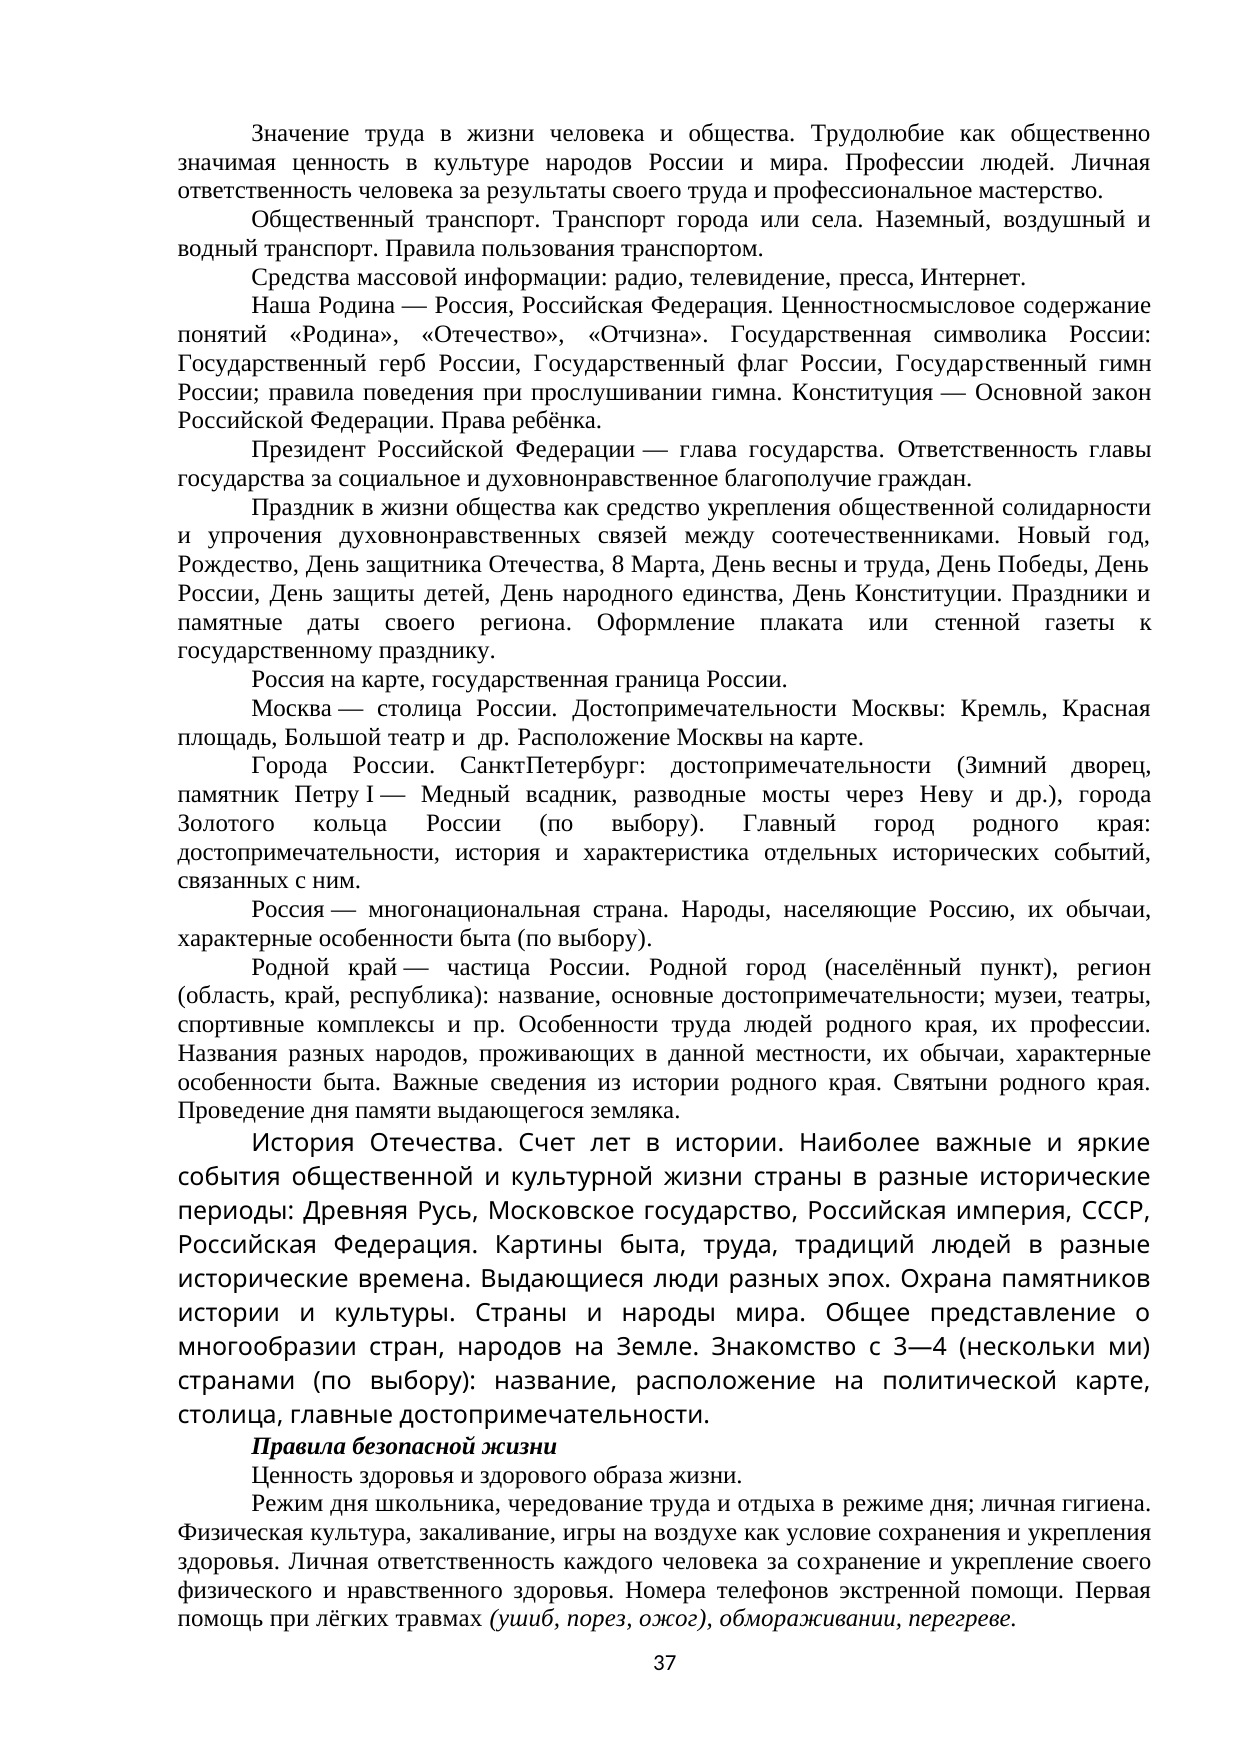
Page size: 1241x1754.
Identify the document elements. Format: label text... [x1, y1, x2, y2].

text Общественный транспорт. Транспорт города или села. Наземный, воздушный и водный транспорт. Правила пользования транспортом. [177, 204, 1152, 262]
text Значение труда в жизни человека и общества. Трудолюбие как общественно значимая ценность в культуре народов России и мира. Профессии людей. Личная ответственность человека за результаты своего труда и профессиональное мастерство. [177, 118, 1152, 204]
text Города России. Санкт­Петербург: достопримечательности (Зимний дворец, памятник Петру I — Медный всадник, разводные мосты через Неву и др.), города Золотого кольца России (по выбору). Главный город родного края: достопримечательности, история и характеристика отдельных исторических событий, связанных с ним. [177, 751, 1152, 894]
text Праздник в жизни общества как средство укрепления общественной солидарности и упрочения духовно­нравственных связей между соотечественниками. Новый год, Рождество, День защитника Отечества, 8 Марта, День весны и труда, День Победы, День России, День защиты детей, День народного единства, День Конституции. Праздники и памятные даты своего региона. Оформление плаката или стенной газеты к государственному празднику. [177, 492, 1152, 664]
text Правила безопасной жизни [177, 1431, 1152, 1460]
text Россия на карте, государственная граница России. [177, 664, 1152, 693]
text Средства массовой информации: радио, телевидение, пресса, Интернет. [177, 262, 1152, 291]
text Москва — столица России. Достопримечательности Москвы: Кремль, Красная площадь, Большой театр и др. Расположение Москвы на карте. [177, 693, 1152, 751]
text Наша Родина — Россия, Российская Федерация. Ценностно­смысловое содержание понятий «Родина», «Отечество», «Отчизна». Государственная символика России: Государственный герб России, Государственный флаг России, Государственный гимн России; правила поведения при прослушивании гимна. Конституция — Основной закон Российской Федерации. Права ребёнка. [177, 291, 1152, 434]
text Россия — многонациональная страна. Народы, населяющие Россию, их обычаи, характерные особенности быта (по выбору). [177, 894, 1152, 952]
text Ценность здоровья и здорового образа жизни. [177, 1460, 1152, 1488]
text История Отечества. Счет лет в истории. Наиболее важные и яркие события общественной и культурной жизни страны в разные исторические периоды: Древняя Русь, Московское государство, Российская империя, СССР, Российская Федерация. Картины быта, труда, традиций людей в разные исторические времена. Выдающиеся люди разных эпох. Охрана памятников истории и культуры. Страны и народы мира. Общее представление о многообразии стран, народов на Земле. Знакомство с 3—4 (нескольки ми) странами (по выбору): название, расположение на политической карте, столица, главные достопримечательности. [177, 1124, 1152, 1431]
text Родной край — частица России. Родной город (населённый пункт), регион (область, край, республика): название, основные достопримечательности; музеи, театры, спортивные комплексы и пр. Особенности труда людей родного края, их профессии. Названия разных народов, проживающих в данной местности, их обычаи, характерные особенности быта. Важные сведения из истории родного края. Святыни родного края. Проведение дня памяти выдающегося земляка. [177, 952, 1152, 1124]
text Режим дня школьника, чередование труда и отдыха в режиме дня; личная гигиена. Физическая культура, закаливание, игры на воздухе как условие сохранения и укрепления здоровья. Личная ответственность каждого человека за сохранение и укрепление своего физического и нравственного здоровья. Номера телефонов экстренной помощи. Первая помощь при лёгких травмах (ушиб, порез, ожог), обмораживании, перегреве. [177, 1488, 1152, 1632]
text Президент Российской Федерации — глава государства. Ответственность главы государства за социальное и духовно­нравственное благополучие граждан. [177, 434, 1152, 492]
